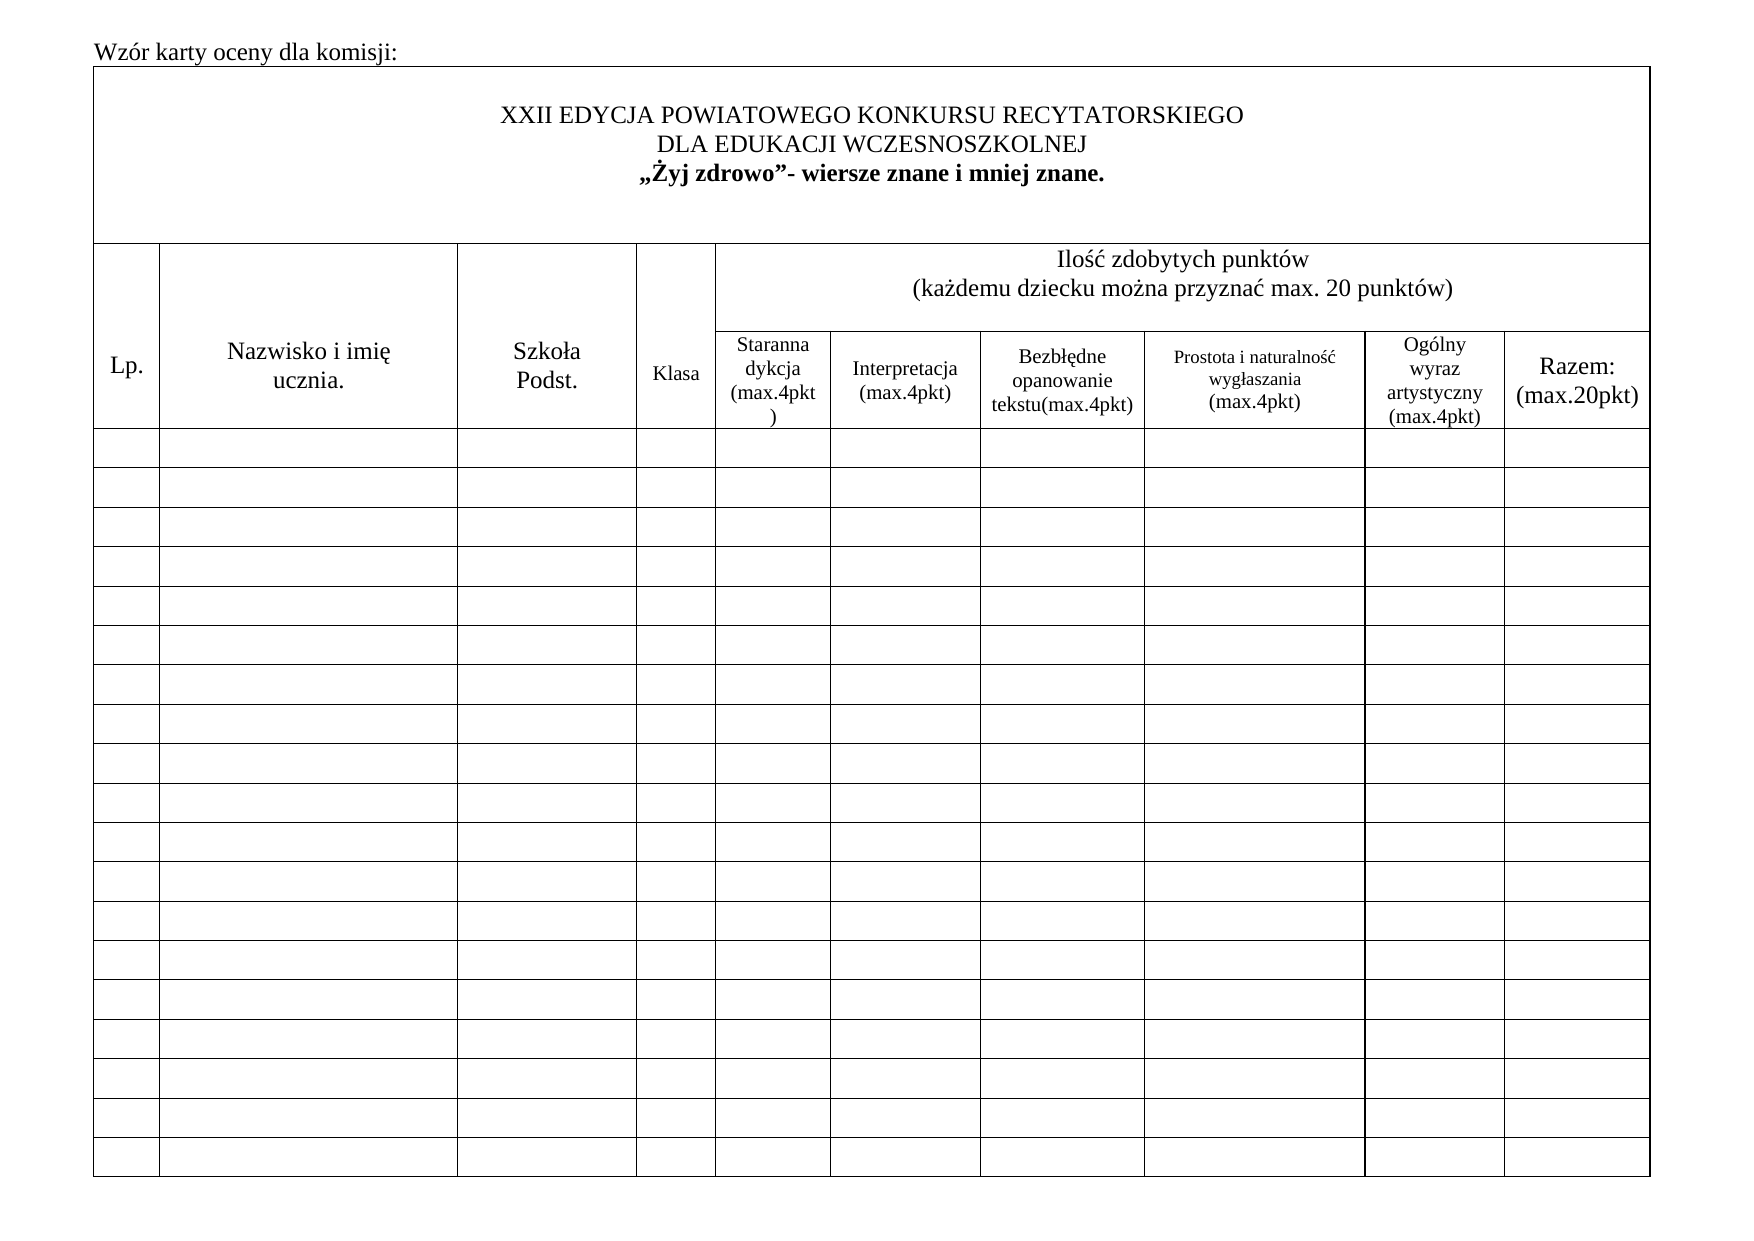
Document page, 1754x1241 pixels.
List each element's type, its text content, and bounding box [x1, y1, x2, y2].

table_cell [458, 784, 636, 822]
table_cell [1366, 626, 1504, 664]
table_cell [1145, 1020, 1364, 1058]
table_cell [831, 429, 980, 467]
table_cell [458, 626, 636, 664]
table_cell [1145, 862, 1364, 901]
table_cell [458, 665, 636, 704]
table_cell [94, 823, 159, 861]
table_cell [1145, 941, 1364, 979]
table_cell [160, 587, 457, 625]
table_cell [94, 626, 159, 664]
table_cell [1366, 665, 1504, 704]
table_cell [160, 902, 457, 940]
table_cell [831, 1138, 980, 1176]
table_cell [831, 1099, 980, 1137]
table_cell [637, 547, 715, 586]
table_cell [716, 980, 830, 1019]
table_cell [160, 823, 457, 861]
table_cell [981, 862, 1144, 901]
table_cell [1505, 468, 1649, 507]
table_cell [94, 547, 159, 586]
table_cell [637, 1138, 715, 1176]
table_cell Szkoła Podst. [458, 244, 636, 428]
table_cell [1145, 902, 1364, 940]
table_cell Klasa [637, 244, 715, 428]
table_header XXII EDYCJA POWIATOWEGO KONKURSU RECYTATORSKIEGO DLA EDUKACJI WCZESNOSZKOLNEJ „Żyj zdrowo”- wiersze znane i mniej znane. [94, 67, 1649, 243]
table_cell Interpretacja (max.4pkt) [831, 332, 980, 428]
table_cell Ilość zdobytych punktów (każdemu dziecku można przyznać max. 20 punktów) [716, 244, 1649, 331]
table_cell [1505, 626, 1649, 664]
table_cell [1505, 1099, 1649, 1137]
table_cell [458, 547, 636, 586]
table_cell Razem: (max.20pkt) [1505, 332, 1649, 428]
table_cell [981, 1099, 1144, 1137]
table_cell [458, 902, 636, 940]
table_cell [94, 941, 159, 979]
text Wzór karty oceny dla komisji: [94, 37, 1650, 66]
table_cell [637, 1059, 715, 1097]
table_cell [981, 1020, 1144, 1058]
table_cell [981, 1059, 1144, 1097]
table_cell [981, 547, 1144, 586]
table_cell [981, 744, 1144, 782]
table_cell [160, 468, 457, 507]
table_cell [981, 429, 1144, 467]
table_cell Bezbłędne opanowanie tekstu(max.4pkt) [981, 332, 1144, 428]
table_cell [94, 784, 159, 822]
table_cell [1366, 1059, 1504, 1097]
table_cell [94, 902, 159, 940]
table_cell [637, 587, 715, 625]
table_cell [831, 902, 980, 940]
table_cell [1145, 468, 1364, 507]
table_cell [160, 1059, 457, 1097]
table_cell [637, 468, 715, 507]
table_cell [1505, 705, 1649, 743]
table_cell Ogólny wyraz artystyczny (max.4pkt) [1366, 332, 1504, 428]
table_cell [1505, 587, 1649, 625]
table_cell [94, 665, 159, 704]
table_cell [1366, 823, 1504, 861]
table_cell [716, 1138, 830, 1176]
table_cell [716, 941, 830, 979]
table_cell [1145, 665, 1364, 704]
table_cell [94, 508, 159, 546]
table_cell [458, 587, 636, 625]
table_cell [716, 429, 830, 467]
table_cell [458, 705, 636, 743]
table_cell [637, 941, 715, 979]
table_cell [1145, 547, 1364, 586]
table_cell [1366, 784, 1504, 822]
table_cell [831, 547, 980, 586]
table_cell [1505, 665, 1649, 704]
table_cell [458, 1138, 636, 1176]
table_cell [831, 823, 980, 861]
table_cell [831, 1020, 980, 1058]
table_cell [981, 1138, 1144, 1176]
table_cell [716, 626, 830, 664]
table_cell [94, 1020, 159, 1058]
table_cell [831, 784, 980, 822]
table_cell [831, 468, 980, 507]
table_cell Lp. [94, 244, 159, 428]
table_cell [160, 508, 457, 546]
table_cell [1145, 1099, 1364, 1137]
table_cell [981, 508, 1144, 546]
table_cell [831, 980, 980, 1019]
table_cell [1366, 587, 1504, 625]
table_cell [1505, 862, 1649, 901]
table_cell [716, 1059, 830, 1097]
table_cell [1366, 1020, 1504, 1058]
table_cell [981, 587, 1144, 625]
table_cell [716, 744, 830, 782]
table_cell [1505, 508, 1649, 546]
table_cell [716, 902, 830, 940]
table_cell [1505, 980, 1649, 1019]
table_cell [831, 587, 980, 625]
table_cell [160, 862, 457, 901]
table_cell [458, 941, 636, 979]
table_cell [94, 705, 159, 743]
table_cell [160, 429, 457, 467]
table_cell [160, 941, 457, 979]
table_cell [831, 941, 980, 979]
table_cell [160, 1138, 457, 1176]
table_cell [981, 823, 1144, 861]
table_cell [716, 468, 830, 507]
table_cell [94, 862, 159, 901]
table_cell [831, 744, 980, 782]
table_cell [716, 665, 830, 704]
table_cell [981, 902, 1144, 940]
table_cell [637, 429, 715, 467]
table_cell [981, 980, 1144, 1019]
table_cell [831, 665, 980, 704]
table_cell [94, 587, 159, 625]
table_cell [458, 862, 636, 901]
table_cell [831, 626, 980, 664]
table_cell [637, 862, 715, 901]
table_cell [981, 468, 1144, 507]
table_cell [160, 1020, 457, 1058]
table_cell [1505, 429, 1649, 467]
table_cell [1505, 1059, 1649, 1097]
table_cell Prostota i naturalność wygłaszania (max.4pkt) [1145, 332, 1364, 428]
table_cell [1366, 468, 1504, 507]
table_cell [716, 823, 830, 861]
table_cell [1145, 587, 1364, 625]
table_cell Staranna dykcja (max.4pkt) [716, 332, 830, 428]
table_cell [1505, 744, 1649, 782]
table_cell [1505, 784, 1649, 822]
table_cell [981, 784, 1144, 822]
table_cell [716, 705, 830, 743]
table_cell [637, 744, 715, 782]
table_cell [1505, 941, 1649, 979]
table_cell [1366, 1099, 1504, 1137]
table_cell [1145, 1138, 1364, 1176]
table_cell [458, 744, 636, 782]
table_cell [1366, 744, 1504, 782]
table_cell [94, 1059, 159, 1097]
table_cell [637, 626, 715, 664]
table_cell [458, 508, 636, 546]
table_cell [1145, 705, 1364, 743]
table_cell [458, 1059, 636, 1097]
table_cell [637, 980, 715, 1019]
table_cell [637, 665, 715, 704]
table_cell [1366, 941, 1504, 979]
table_cell [94, 1099, 159, 1137]
table_cell [1145, 1059, 1364, 1097]
table_cell [716, 1020, 830, 1058]
table_cell [1145, 508, 1364, 546]
table_cell [981, 705, 1144, 743]
table_cell [458, 1020, 636, 1058]
table_cell [458, 980, 636, 1019]
table_cell [1505, 1138, 1649, 1176]
table_cell [1505, 902, 1649, 940]
table_cell [1145, 784, 1364, 822]
table_cell [716, 1099, 830, 1137]
table_cell Nazwisko i imię ucznia. [160, 244, 457, 428]
table_cell [160, 980, 457, 1019]
table_cell [1505, 547, 1649, 586]
table_cell [716, 547, 830, 586]
table_cell [1366, 429, 1504, 467]
table_cell [94, 468, 159, 507]
table_cell [1145, 823, 1364, 861]
table_cell [1145, 744, 1364, 782]
table_cell [637, 1020, 715, 1058]
table_cell [160, 665, 457, 704]
table_cell [637, 1099, 715, 1137]
table_cell [637, 823, 715, 861]
table_cell [458, 823, 636, 861]
table_cell [831, 862, 980, 901]
table_cell [1366, 862, 1504, 901]
table_cell [716, 784, 830, 822]
table_cell [94, 429, 159, 467]
table_cell [716, 587, 830, 625]
table_cell [981, 941, 1144, 979]
table_cell [458, 429, 636, 467]
table_cell [831, 508, 980, 546]
table_cell [716, 862, 830, 901]
table_cell [981, 626, 1144, 664]
table_cell [458, 468, 636, 507]
table_cell [716, 508, 830, 546]
table_cell [637, 902, 715, 940]
table_cell [160, 705, 457, 743]
table_cell [1366, 705, 1504, 743]
table_cell [94, 980, 159, 1019]
table_cell [1145, 980, 1364, 1019]
table_cell [1505, 1020, 1649, 1058]
table_cell [981, 665, 1144, 704]
table_cell [1505, 823, 1649, 861]
table_cell [458, 1099, 636, 1137]
table_cell [1366, 508, 1504, 546]
table_cell [637, 705, 715, 743]
table_cell [160, 784, 457, 822]
table_cell [94, 744, 159, 782]
table_cell [831, 705, 980, 743]
table_cell [1145, 626, 1364, 664]
table_cell [637, 508, 715, 546]
table_cell [160, 1099, 457, 1137]
table_cell [160, 547, 457, 586]
table_cell [160, 626, 457, 664]
table_cell [160, 744, 457, 782]
table_cell [94, 1138, 159, 1176]
table_cell [1366, 1138, 1504, 1176]
table_cell [1366, 547, 1504, 586]
table_cell [831, 1059, 980, 1097]
table_cell [1145, 429, 1364, 467]
table_cell [637, 784, 715, 822]
table_cell [1366, 980, 1504, 1019]
table_cell [1366, 902, 1504, 940]
